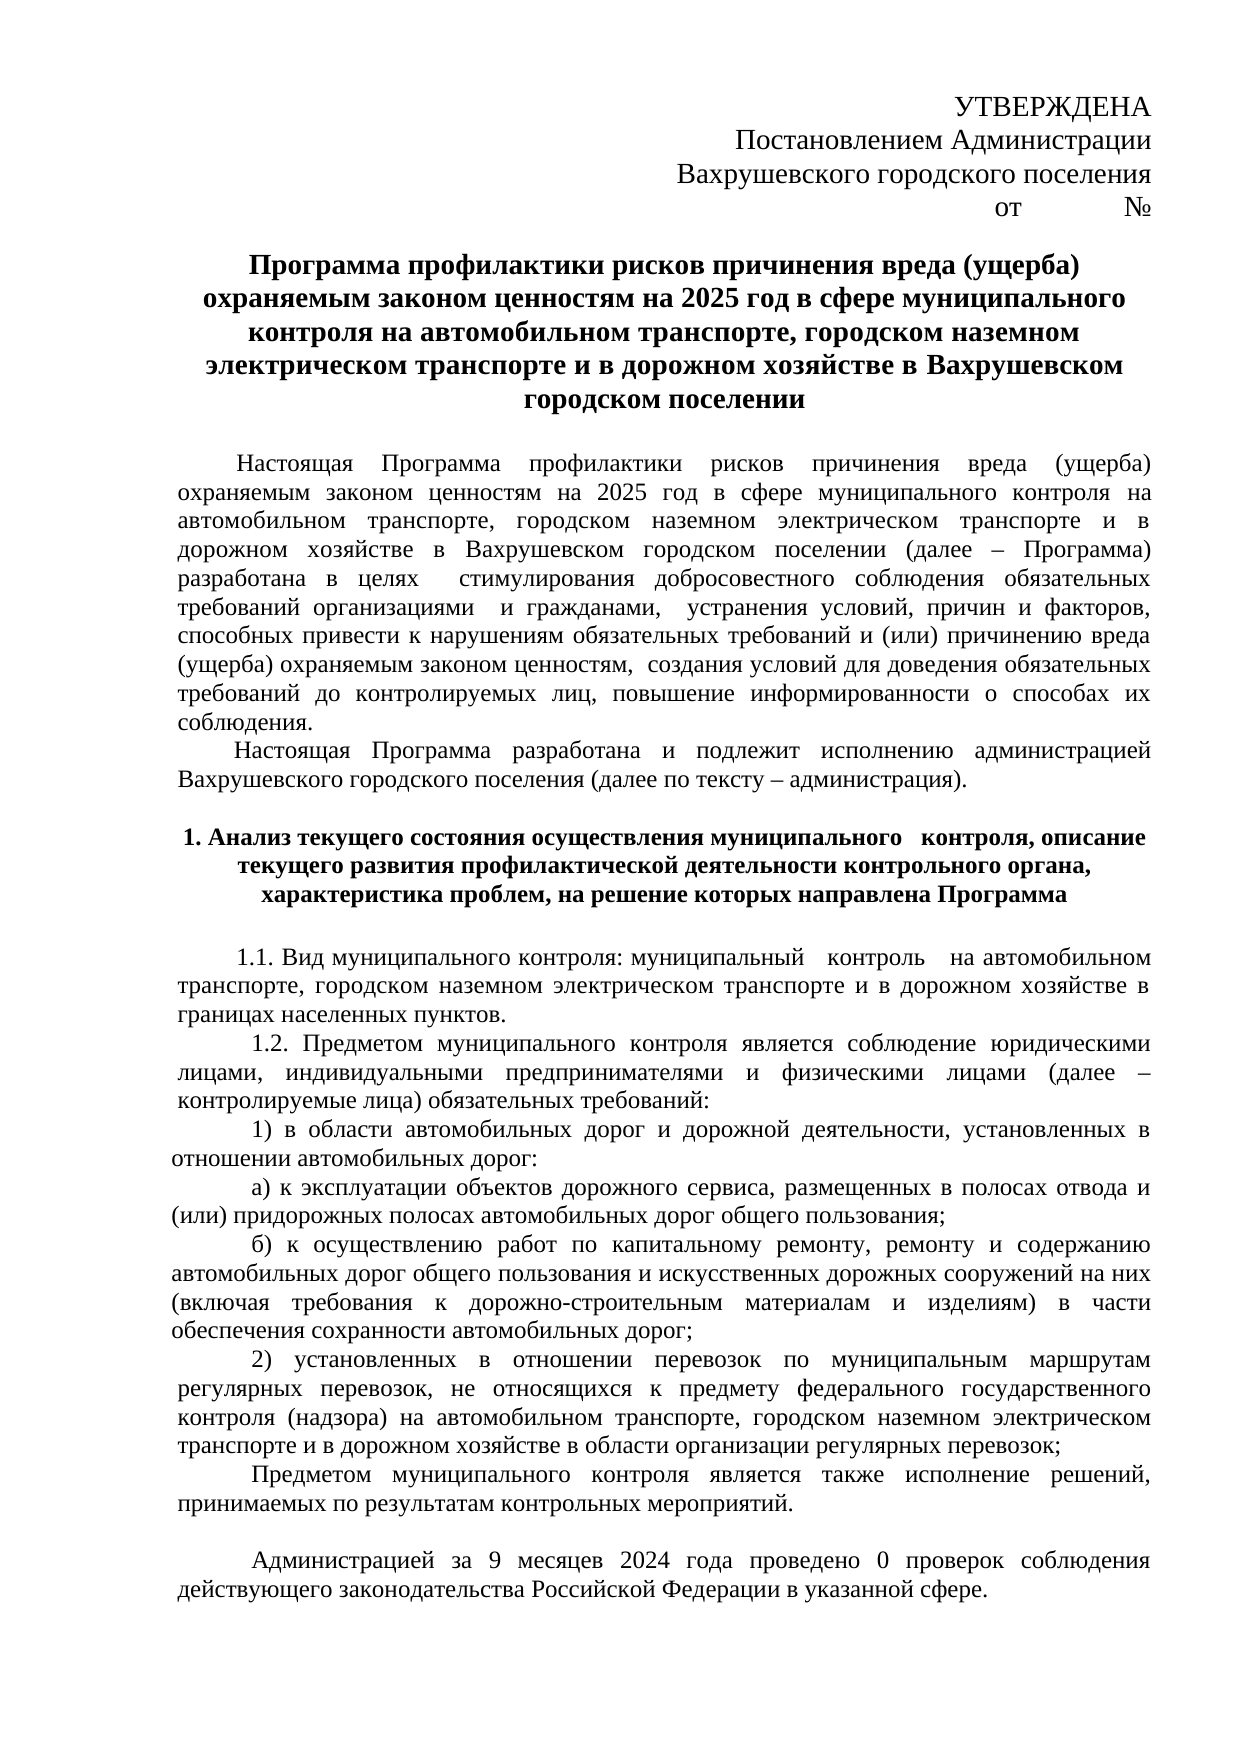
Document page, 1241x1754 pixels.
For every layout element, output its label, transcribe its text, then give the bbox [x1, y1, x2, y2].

text 1. Анализ текущего состояния осуществления муниципального контроля, описание текущего развития профилактической деятельности контрольного органа, характеристика проблем, на решение которых направлена Программа [177, 822, 1152, 908]
text 1) в области автомобильных дорог и дорожной деятельности, установленных в отношении автомобильных дорог: [171, 1114, 1152, 1172]
text 1.2. Предметом муниципального контроля является соблюдение юридическими лицами, индивидуальными предпринимателями и физическими лицами (далее – контролируемые лица) обязательных требований: [177, 1028, 1152, 1114]
text Администрацией за 9 месяцев 2024 года проведено 0 проверок соблюдения действующего законодательства Российской Федерации в указанной сфере. [177, 1545, 1152, 1603]
text а) к эксплуатации объектов дорожного сервиса, размещенных в полосах отвода и (или) придорожных полосах автомобильных дорог общего пользования; [171, 1172, 1152, 1229]
text Постановлением Администрации [679, 122, 1152, 156]
text Настоящая Программа профилактики рисков причинения вреда (ущерба) охраняемым законом ценностям на 2025 год в сфере муниципального контроля на автомобильном транспорте, городском наземном электрическом транспорте и в дорожном хозяйстве в Вахрушевском городском поселении (далее – Программа) разработана в целях стимулирования добросовестного соблюдения обязательных требований организациями и гражданами, устранения условий, причин и факторов, способных привести к нарушениям обязательных требований и (или) причинению вреда (ущерба) охраняемым законом ценностям, создания условий для доведения обязательных требований до контролируемых лиц, повышение информированности о способах их соблюдения. [177, 448, 1152, 736]
text 1.1. Вид муниципального контроля: муниципальный контроль на автомобильном транспорте, городском наземном электрическом транспорте и в дорожном хозяйстве в границах населенных пунктов. [177, 942, 1152, 1028]
text Программа профилактики рисков причинения вреда (ущерба) охраняемым законом ценностям на 2025 год в сфере муниципального контроля на автомобильном транспорте, городском наземном электрическом транспорте и в дорожном хозяйстве в Вахрушевском городском поселении [177, 247, 1152, 414]
text от № [679, 189, 1152, 223]
text б) к осуществлению работ по капитальному ремонту, ремонту и содержанию автомобильных дорог общего пользования и искусственных дорожных сооружений на них (включая требования к дорожно-строительным материалам и изделиям) в части обеспечения сохранности автомобильных дорог; [171, 1229, 1152, 1344]
text 2) установленных в отношении перевозок по муниципальным маршрутам регулярных перевозок, не относящихся к предмету федерального государственного контроля (надзора) на автомобильном транспорте, городском наземном электрическом транспорте и в дорожном хозяйстве в области организации регулярных перевозок; [177, 1344, 1152, 1459]
text Настоящая Программа разработана и подлежит исполнению администрацией Вахрушевского городского поселения (далее по тексту – администрация). [177, 736, 1152, 793]
text УТВЕРЖДЕНА [679, 89, 1152, 122]
text Вахрушевского городского поселения [650, 156, 1152, 189]
text Предметом муниципального контроля является также исполнение решений, принимаемых по результатам контрольных мероприятий. [177, 1459, 1152, 1517]
